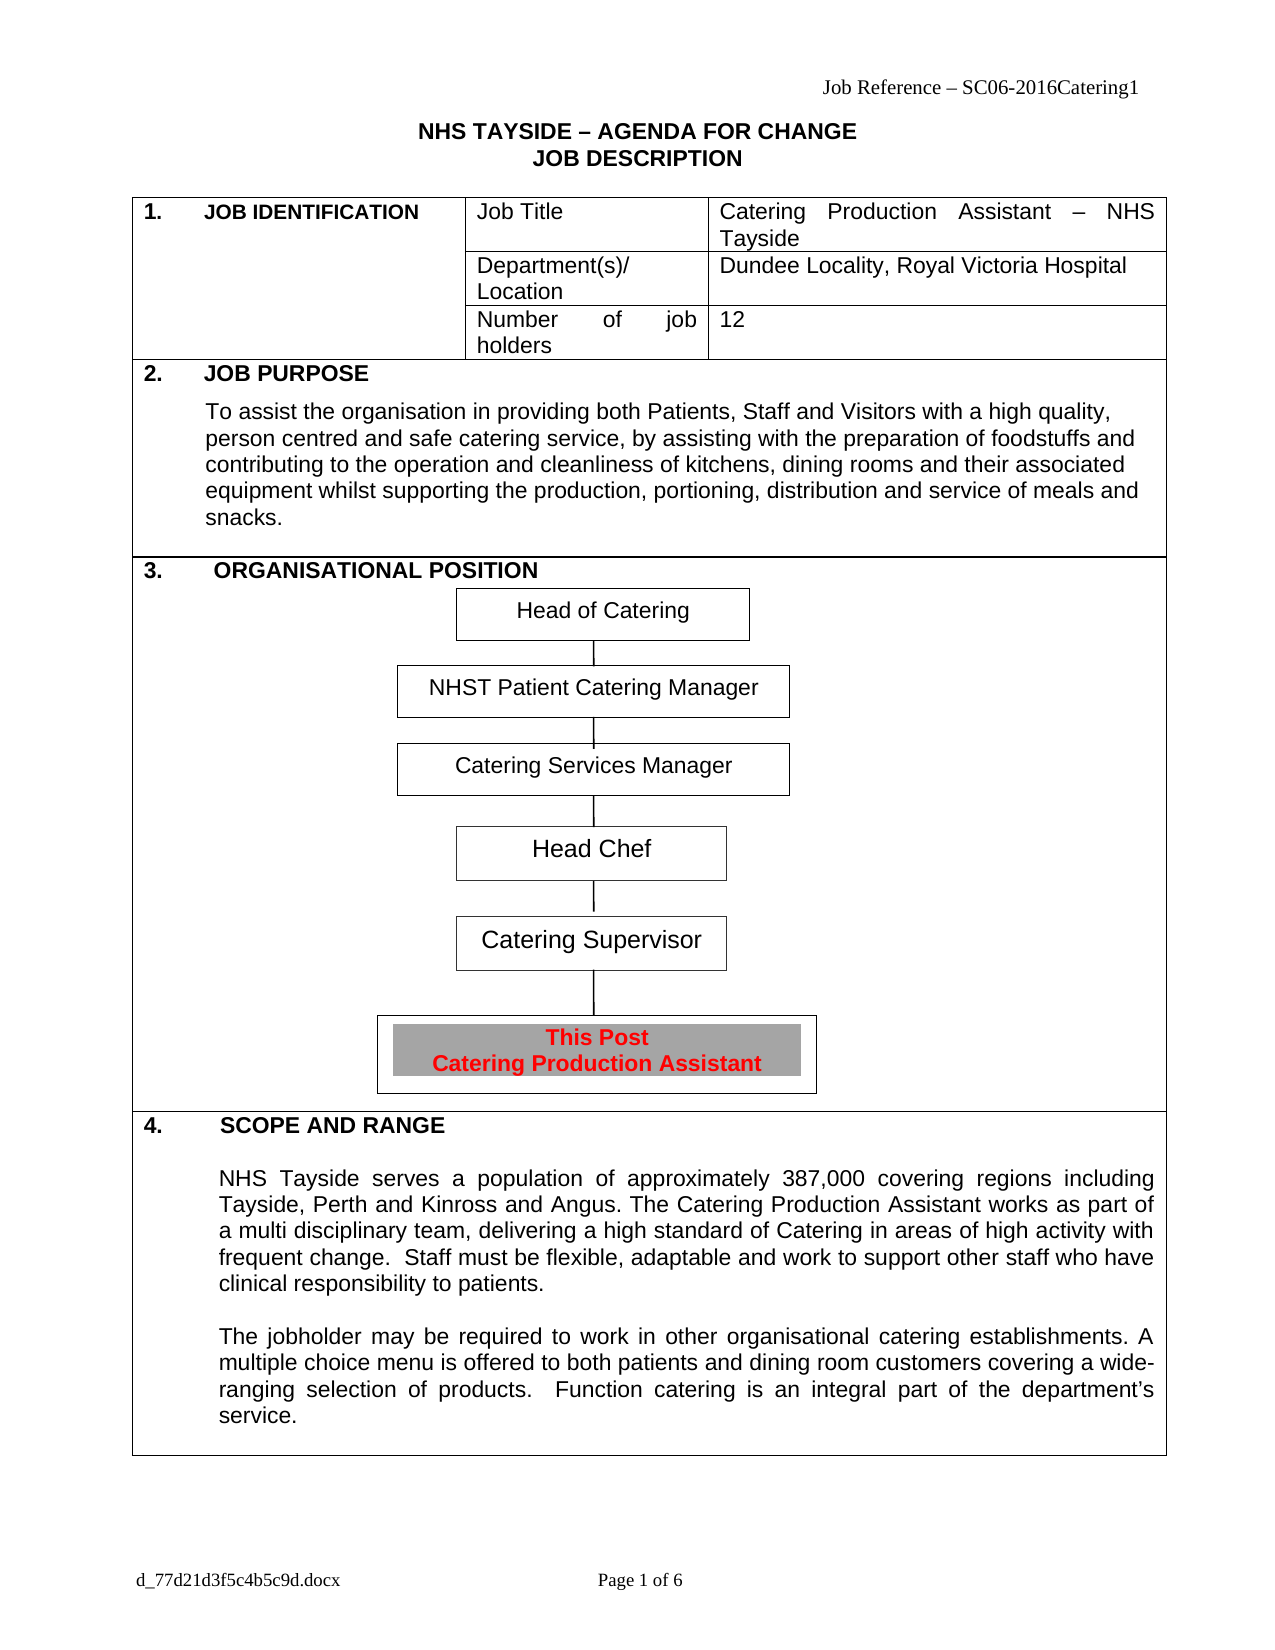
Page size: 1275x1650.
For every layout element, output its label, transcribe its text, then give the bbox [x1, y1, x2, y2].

table_header Catering Production Assistant – NHS Tayside [709, 198, 1166, 251]
title JOB DESCRIPTION [136, 144, 1139, 171]
table_cell 4. SCOPE AND RANGE NHS Tayside serves a population of approximately 387,000 covering regions including Tayside, Perth and Kinross and Angus. The Catering Production Assistant works as part of a multi disciplinary team, delivering a high standard of Catering in areas of high activity with frequent change. Staff must be flexible, adaptable and work to support other staff who have clinical responsibility to patients. The jobholder may be required to work in other organisational catering establishments. A multiple choice menu is offered to both patients and dining room customers covering a wide-ranging selection of products. Function catering is an integral part of the department’s service. [133, 1112, 1166, 1454]
table_cell 2. JOB PURPOSE To assist the organisation in providing both Patients, Staff and Visitors with a high quality, person centred and safe catering service, by assisting with the preparation of foodstuffs and contributing to the operation and cleanliness of kitchens, dining rooms and their associated equipment whilst supporting the production, portioning, distribution and service of meals and snacks. [133, 360, 1166, 556]
table_header 1. JOB IDENTIFICATION [133, 198, 465, 358]
table_cell 12 [709, 306, 1166, 358]
table_cell Dundee Locality, Royal Victoria Hospital [709, 252, 1166, 305]
title NHS TAYSIDE – AGENDA FOR CHANGE [136, 118, 1139, 144]
table_cell Department(s)/Location [466, 252, 708, 305]
table_cell 3. ORGANISATIONAL POSITION [133, 558, 1166, 1111]
table_cell Number of job holders [466, 306, 708, 358]
table_header Job Title [466, 198, 708, 251]
